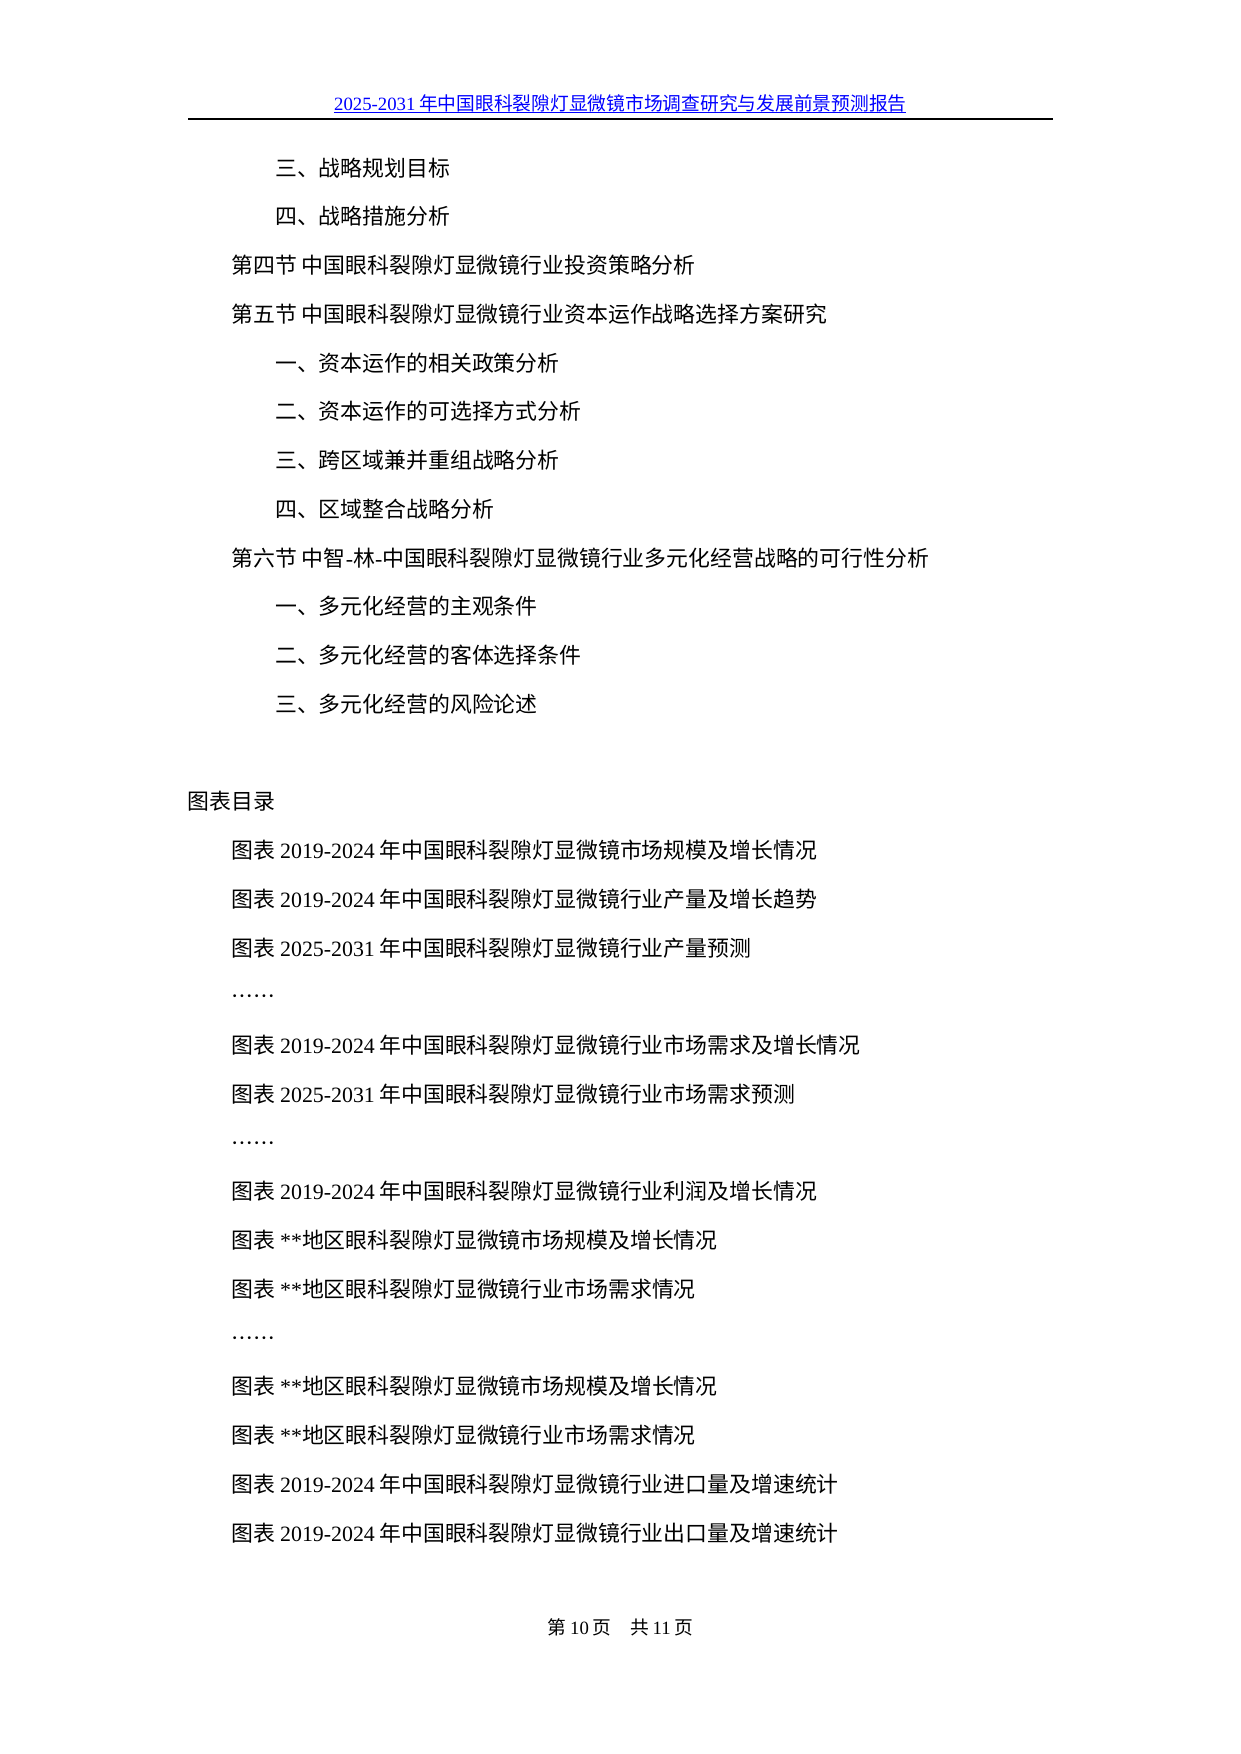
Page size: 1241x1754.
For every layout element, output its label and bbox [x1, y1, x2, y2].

text [187, 150, 1053, 1548]
